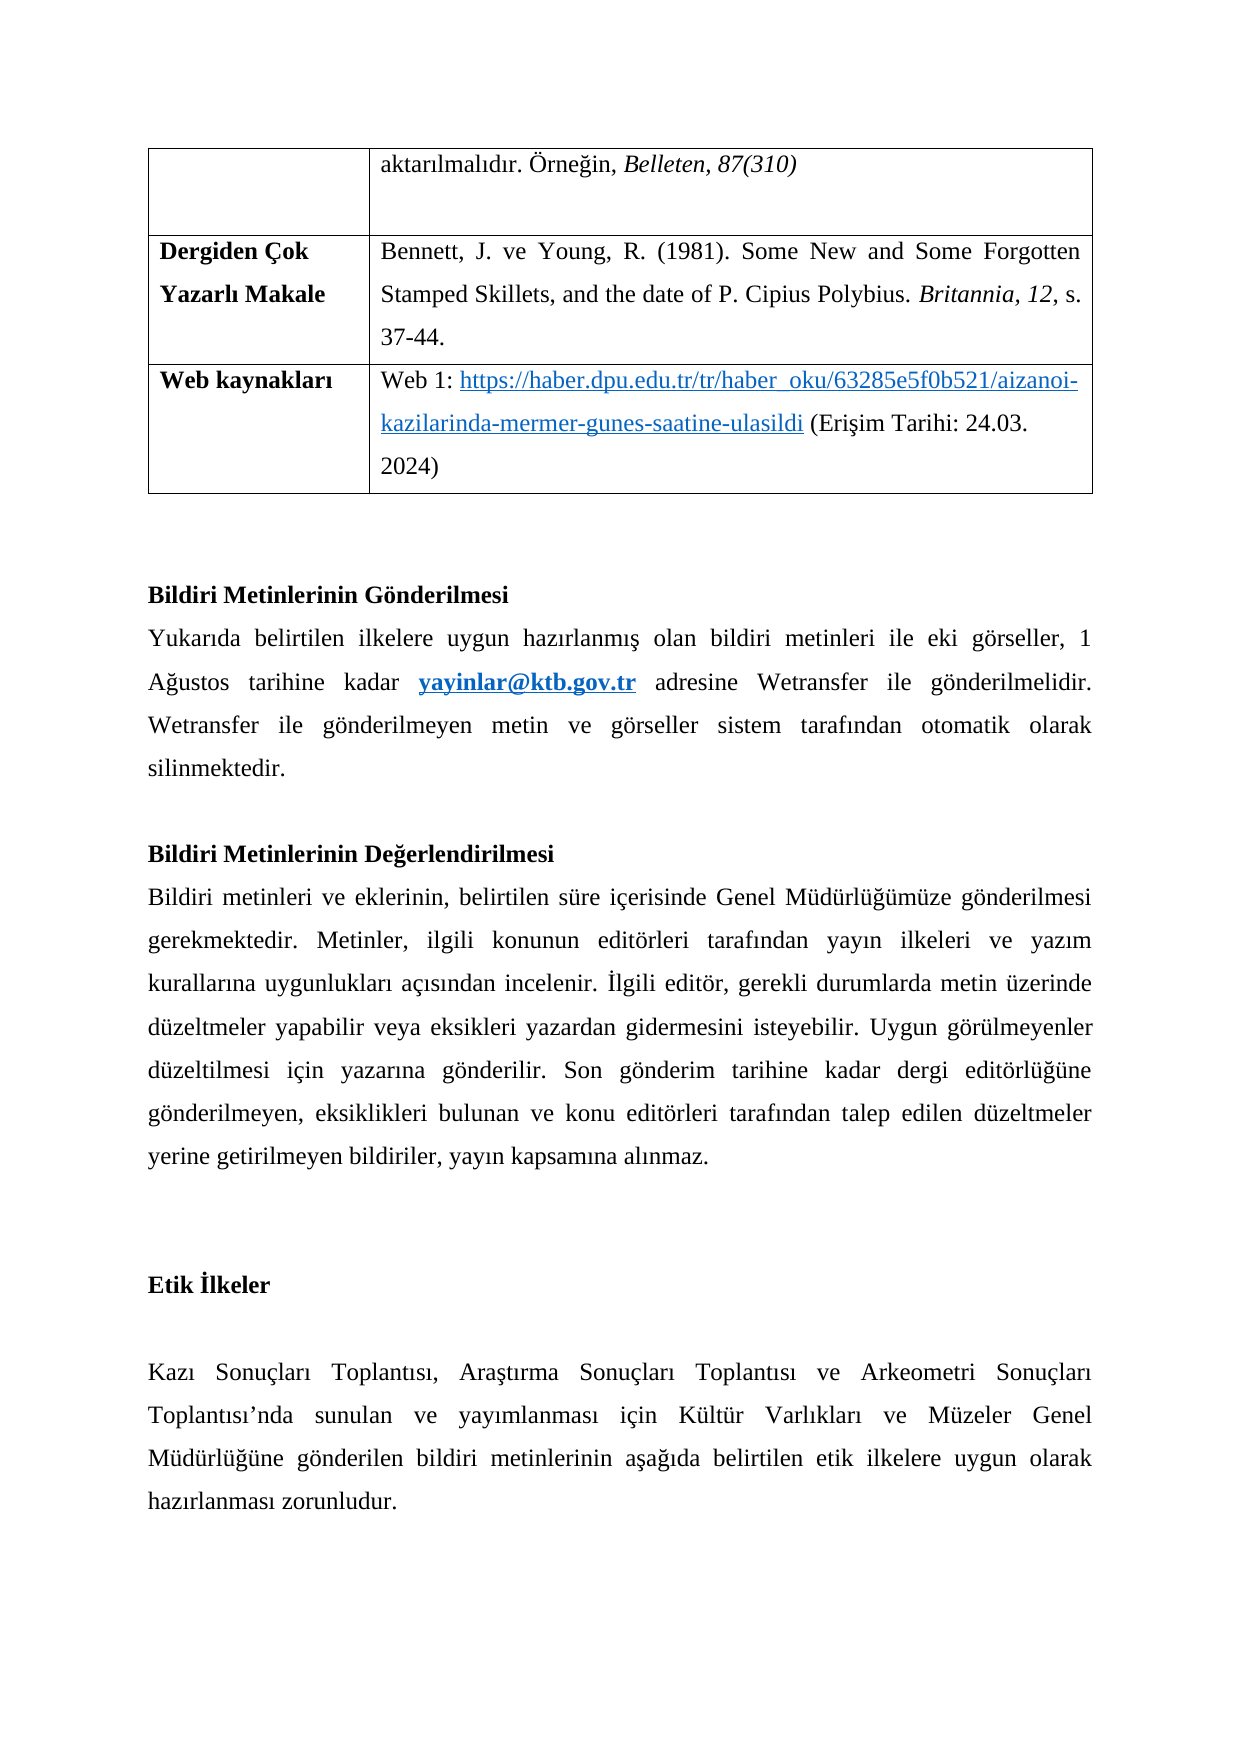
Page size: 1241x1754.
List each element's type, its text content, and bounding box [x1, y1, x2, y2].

table_cell Dergiden Çok Yazarlı Makale [149, 236, 369, 364]
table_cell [149, 149, 369, 235]
table_cell Web 1: https://haber.dpu.edu.tr/tr/haber_oku/63285e5f0b521/aizanoi-kazilarinda-mermer-gunes-saatine-ulasildi (Erişim Tarihi: 24.03. 2024) [370, 365, 1092, 493]
text Bildiri metinleri ve eklerinin, belirtilen süre içerisinde Genel Müdürlüğümüze gönderilmesi gerekmektedir. Metinler, ilgili konunun editörleri tarafından yayın ilkeleri ve yazım kurallarına uygunlukları açısından incelenir. İlgili editör, gerekli durumlarda metin üzerinde düzeltmeler yapabilir veya eksikleri yazardan gidermesini isteyebilir. Uygun görülmeyenler düzeltilmesi için yazarına gönderilir. Son gönderim tarihine kadar dergi editörlüğüne gönderilmeyen, eksiklikleri bulunan ve konu editörleri tarafından talep edilen düzeltmeler yerine getirilmeyen bildiriler, yayın kapsamına alınmaz. [148, 882, 1093, 1170]
text Bildiri Metinlerinin Gönderilmesi [148, 580, 1093, 609]
text Etik İlkeler [148, 1270, 1093, 1299]
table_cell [370, 149, 1092, 235]
table_cell Web kaynakları [149, 365, 369, 493]
table_cell Bennett, J. ve Young, R. (1981). Some New and Some Forgotten Stamped Skillets, and the date of P. Cipius Polybius. Britannia, 12, s. 37-44. [370, 236, 1092, 364]
text Bildiri Metinlerinin Değerlendirilmesi [148, 839, 1093, 868]
text Yukarıda belirtilen ilkelere uygun hazırlanmış olan bildiri metinleri ile eki görseller, 1 Ağustos tarihine kadar yayinlar@ktb.gov.tr adresine Wetransfer ile gönderilmelidir. Wetransfer ile gönderilmeyen metin ve görseller sistem tarafından otomatik olarak silinmektedir. [148, 623, 1093, 782]
text Kazı Sonuçları Toplantısı, Araştırma Sonuçları Toplantısı ve Arkeometri Sonuçları Toplantısı’nda sunulan ve yayımlanması için Kültür Varlıkları ve Müzeler Genel Müdürlüğüne gönderilen bildiri metinlerinin aşağıda belirtilen etik ilkelere uygun olarak hazırlanması zorunludur. [148, 1357, 1093, 1515]
